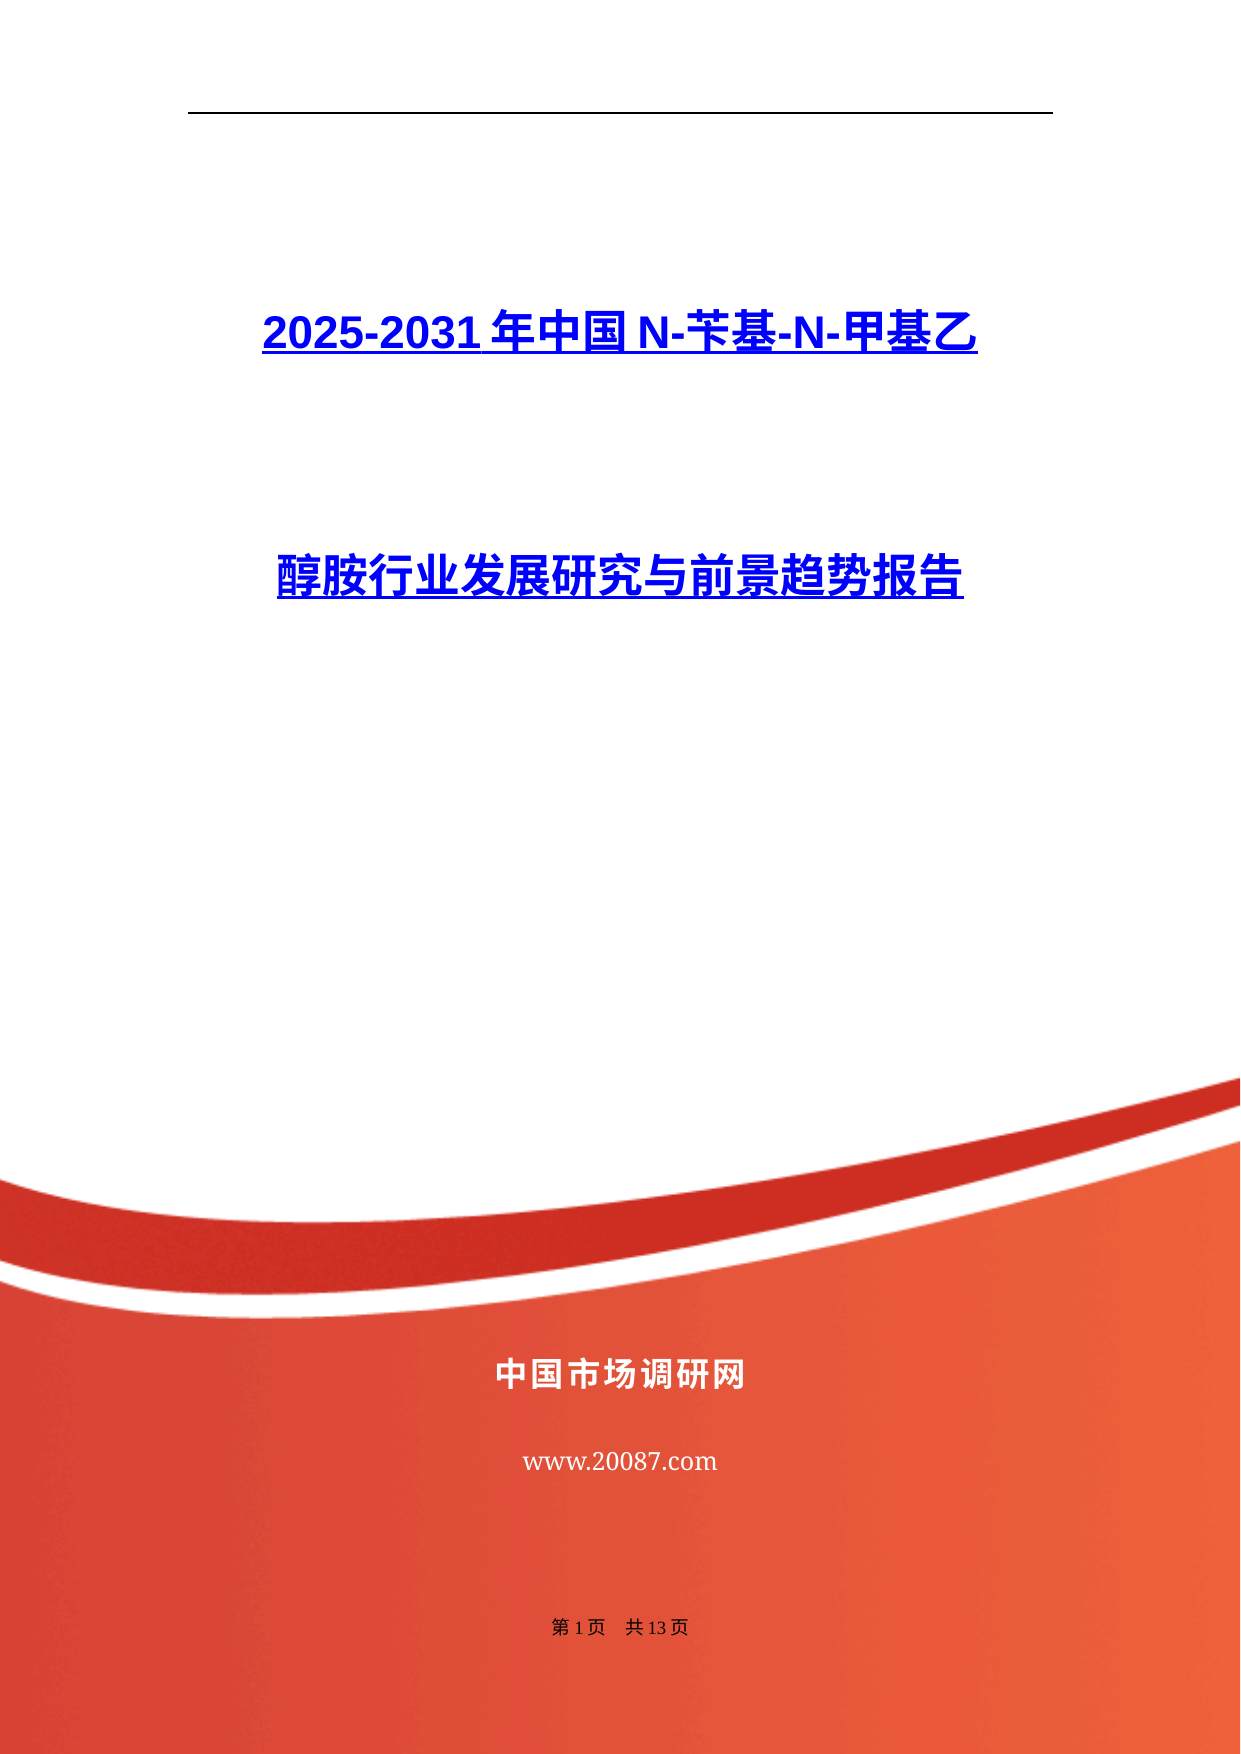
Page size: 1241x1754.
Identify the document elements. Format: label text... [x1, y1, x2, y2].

text www.20087.com [187, 1428, 1053, 1493]
table_header 2025-2031年中国N-苄基-N-甲基乙醇胺行业发展研究与前景趋势报告 [188, 207, 1053, 773]
subtitle 中国市场调研网 [187, 1339, 1053, 1404]
picture [0, 1006, 1241, 1754]
